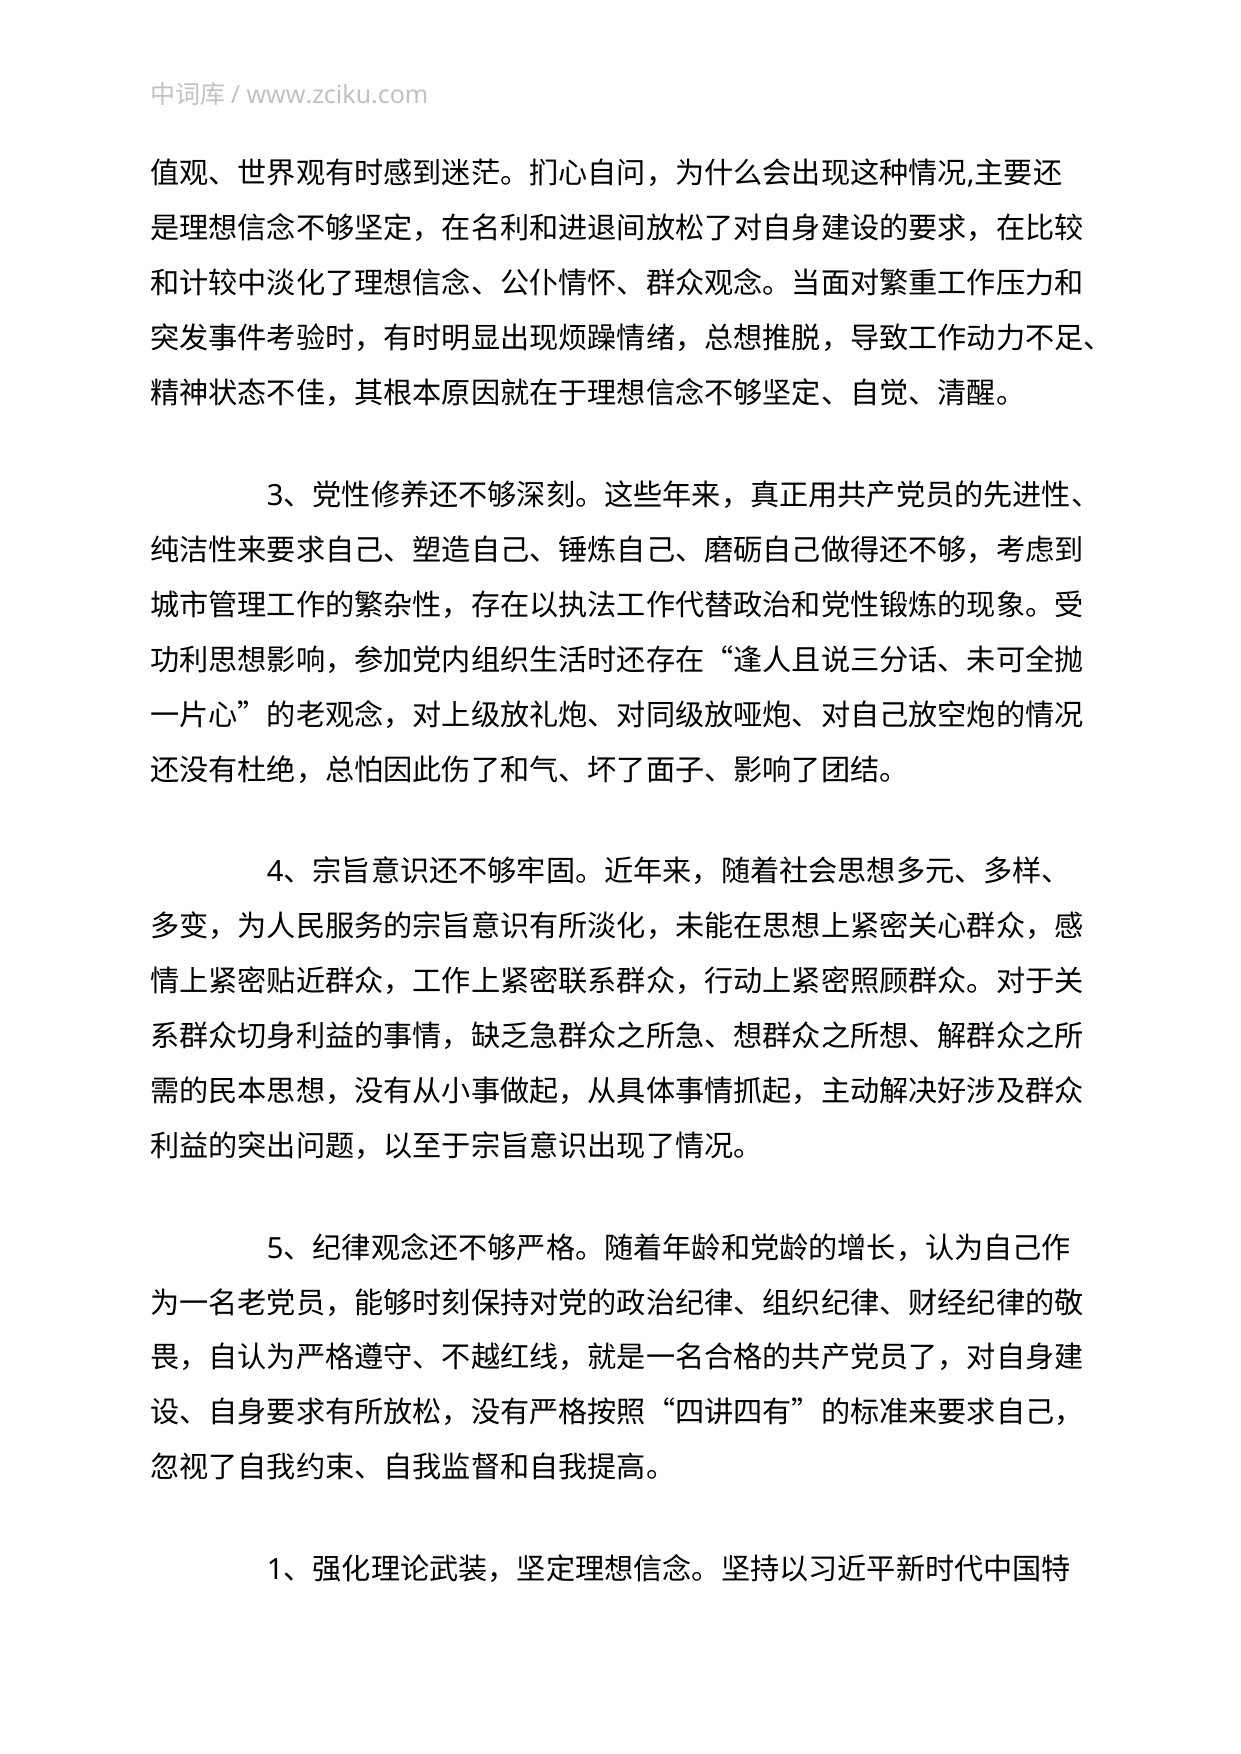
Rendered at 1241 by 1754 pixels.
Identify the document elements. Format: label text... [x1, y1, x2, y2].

text 4、宗旨意识还不够牢固。近年来，随着社会思想多元、多样、多变，为人民服务的宗旨意识有所淡化，未能在思想上紧密关心群众，感情上紧密贴近群众，工作上紧密联系群众，行动上紧密照顾群众。对于关系群众切身利益的事情，缺乏急群众之所急、想群众之所想、解群众之所需的民本思想，没有从小事做起，从具体事情抓起，主动解决好涉及群众利益的突出问题，以至于宗旨意识出现了情况。 [150, 848, 1090, 1165]
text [150, 150, 1090, 412]
text 5、纪律观念还不够严格。随着年龄和党龄的增长，认为自己作为一名老党员，能够时刻保持对党的政治纪律、组织纪律、财经纪律的敬畏，自认为严格遵守、不越红线，就是一名合格的共产党员了，对自身建设、自身要求有所放松，没有严格按照“四讲四有”的标准来要求自己，忽视了自我约束、自我监督和自我提高。 [150, 1224, 1090, 1486]
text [150, 1546, 1090, 1588]
text 3、党性修养还不够深刻。这些年来，真正用共产党员的先进性、纯洁性来要求自己、塑造自己、锤炼自己、磨砺自己做得还不够，考虑到城市管理工作的繁杂性，存在以执法工作代替政治和党性锻炼的现象。受功利思想影响，参加党内组织生活时还存在“逢人且说三分话、未可全抛一片心”的老观念，对上级放礼炮、对同级放哑炮、对自己放空炮的情况还没有杜绝，总怕因此伤了和气、坏了面子、影响了团结。 [150, 471, 1090, 788]
